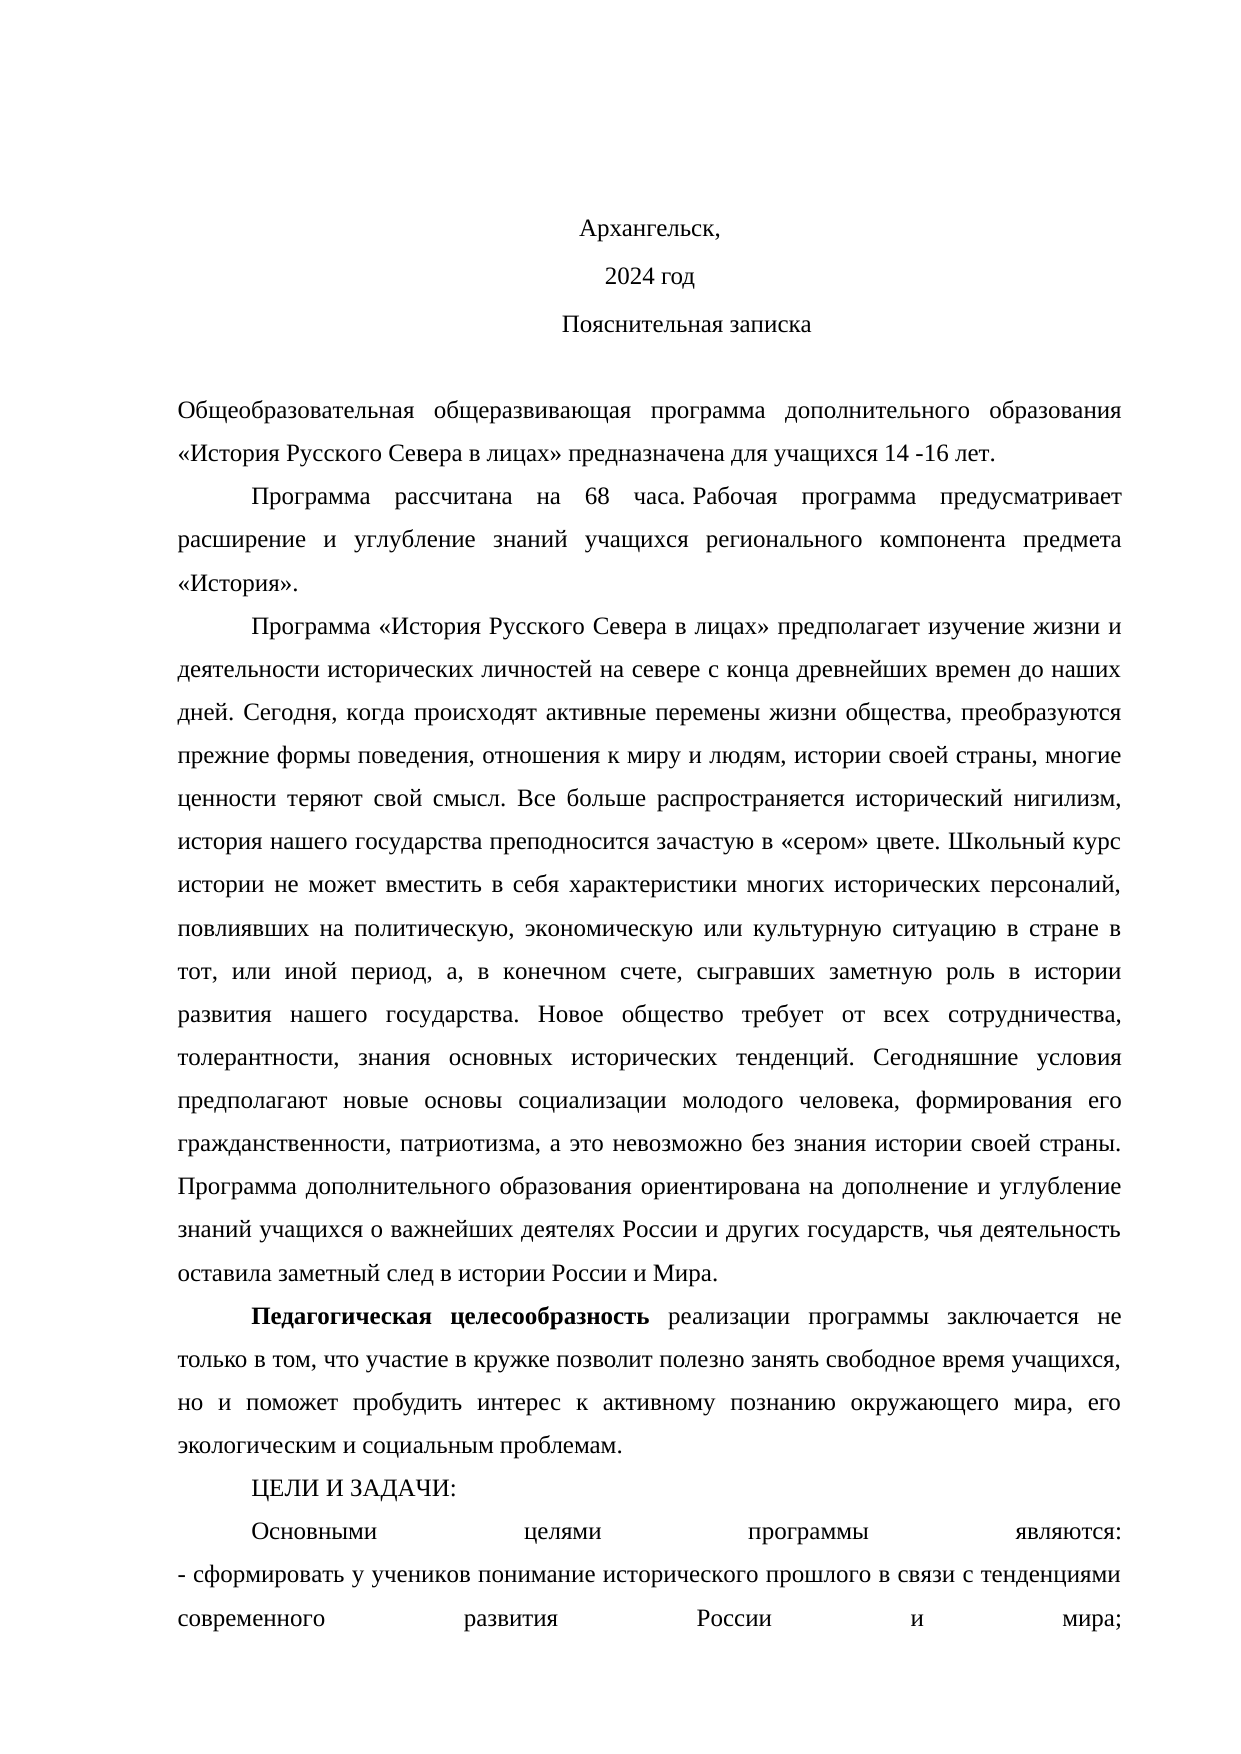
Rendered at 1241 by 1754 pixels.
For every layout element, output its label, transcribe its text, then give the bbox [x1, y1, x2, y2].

text Педагогическая целесообразность реализации программы заключается не только в том, что участие в кружке позволит полезно занять свободное время учащихся, но и поможет пробудить интерес к активному познанию окружающего мира, его экологическим и социальным проблемам. [177, 1301, 1122, 1459]
text Программа «История Русского Севера в лицах» предполагает изучение жизни и деятельности исторических личностей на севере с конца древнейших времен до наших дней. Сегодня, когда происходят активные перемены жизни общества, преобразуются прежние формы поведения, отношения к миру и людям, истории своей страны, многие ценности теряют свой смысл. Все больше распространяется исторический нигилизм, история нашего государства преподносится зачастую в «сером» цвете. Школьный курс истории не может вместить в себя характеристики многих исторических персоналий, повлиявших на политическую, экономическую или культурную ситуацию в стране в тот, или иной период, а, в конечном счете, сыгравших заметную роль в истории развития нашего государства. Новое общество требует от всех сотрудничества, толерантности, знания основных исторических тенденций. Сегодняшние условия предполагают новые основы социализации молодого человека, формирования его гражданственности, патриотизма, а это невозможно без знания истории своей страны. Программа дополнительного образования ориентирована на дополнение и углубление знаний учащихся о важнейших деятелях России и других государств, чья деятельность оставила заметный след в истории России и Мира. [177, 611, 1122, 1286]
text Программа рассчитана на 68 часа. Рабочая программа предусматривает расширение и углубление знаний учащихся регионального компонента предмета «История». [177, 481, 1122, 596]
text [177, 1516, 1122, 1631]
text ЦЕЛИ И ЗАДАЧИ: [177, 1473, 1122, 1502]
text 2024 год [177, 261, 1122, 290]
text Общеобразовательная общеразвивающая программа дополнительного образования «История Русского Севера в лицах» предназначена для учащихся 14 -16 лет. [177, 352, 1122, 467]
text Архангельск, [177, 213, 1122, 242]
text Пояснительная записка [177, 309, 1122, 338]
